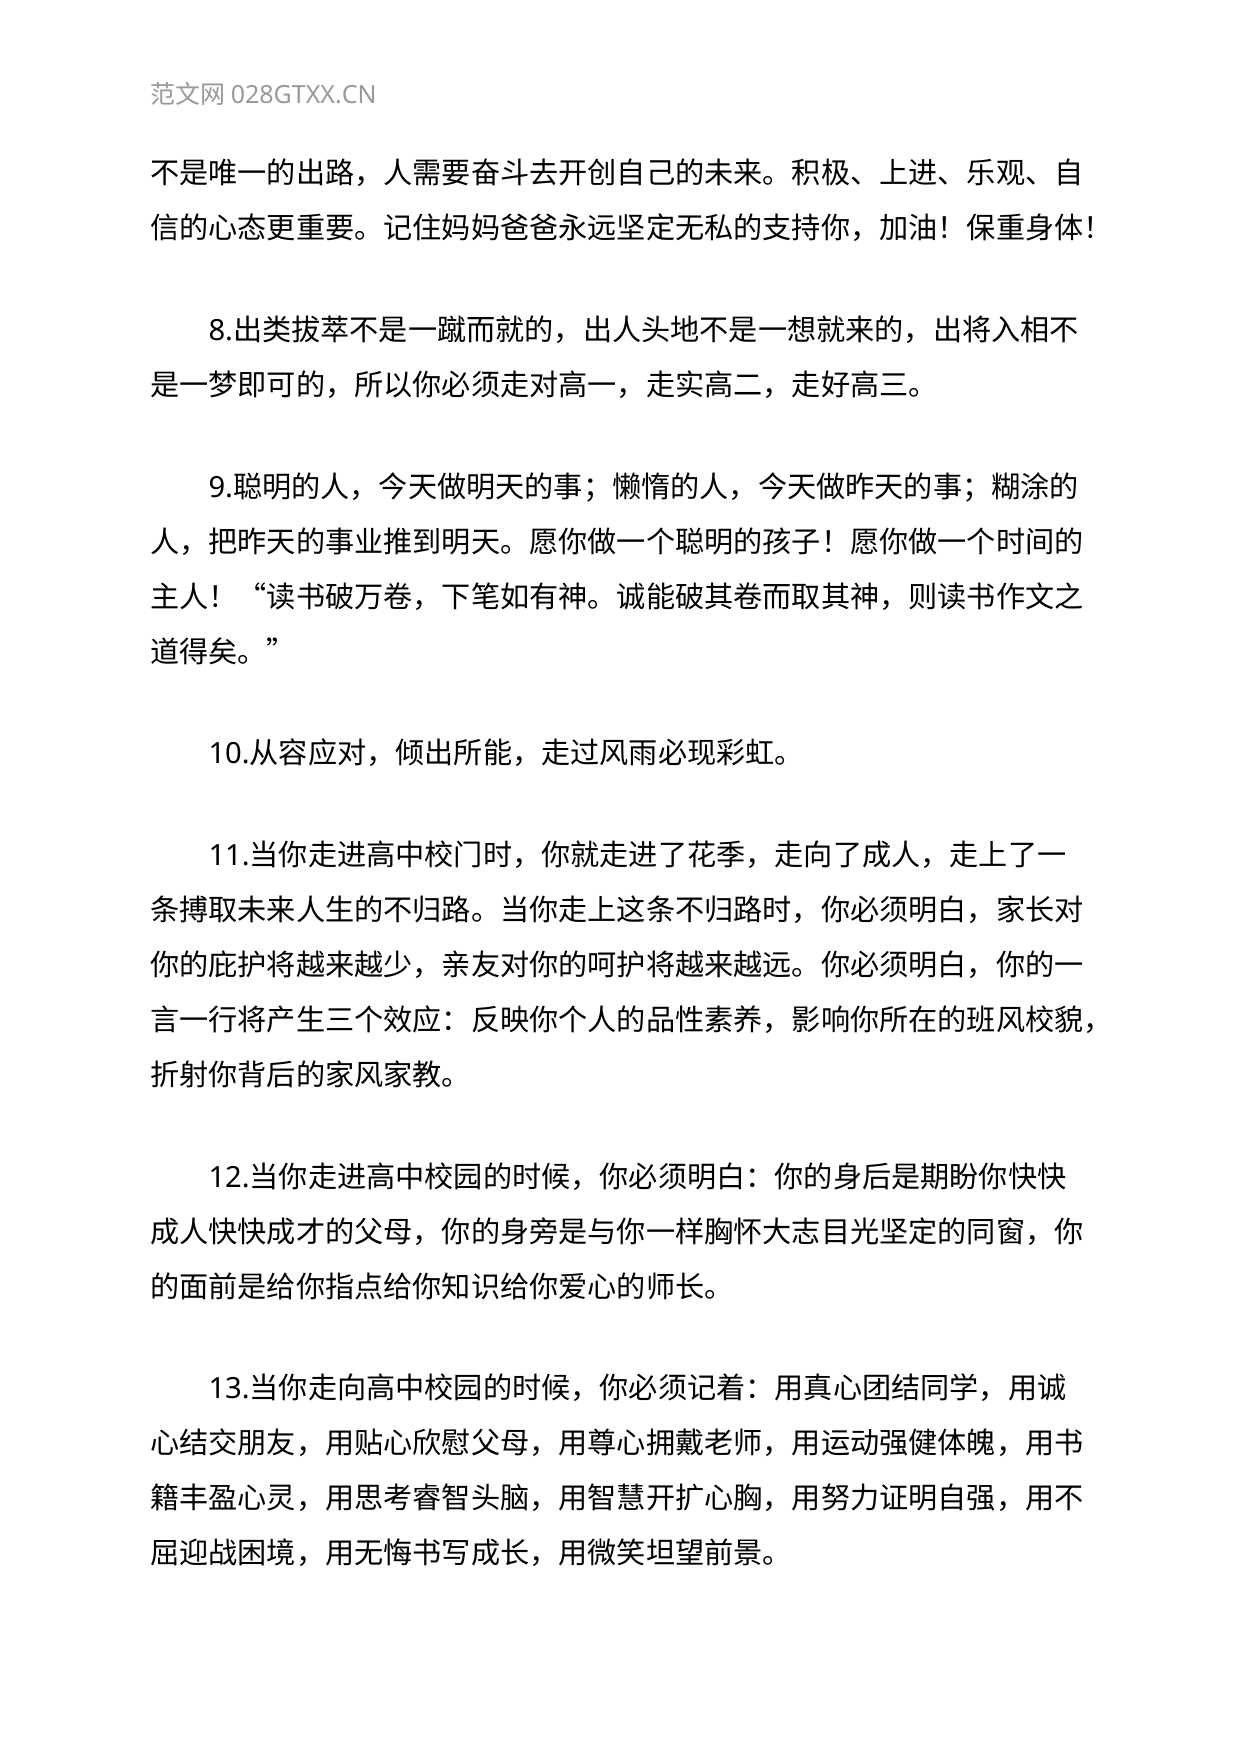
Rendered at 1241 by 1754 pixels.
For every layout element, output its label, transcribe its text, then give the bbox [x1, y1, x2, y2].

text 8.出类拔萃不是一蹴而就的，出人头地不是一想就来的，出将入相不是一梦即可的，所以你必须走对高一，走实高二，走好高三。 [150, 307, 1090, 404]
text 12.当你走进高中校园的时候，你必须明白：你的身后是期盼你快快成人快快成才的父母，你的身旁是与你一样胸怀大志目光坚定的同窗，你的面前是给你指点给你知识给你爱心的师长。 [150, 1153, 1090, 1306]
text 11.当你走进高中校门时，你就走进了花季，走向了成人，走上了一条搏取未来人生的不归路。当你走上这条不归路时，你必须明白，家长对你的庇护将越来越少，亲友对你的呵护将越来越远。你必须明白，你的一言一行将产生三个效应：反映你个人的品性素养，影响你所在的班风校貌，折射你背后的家风家教。 [150, 832, 1090, 1094]
text 13.当你走向高中校园的时候，你必须记着：用真心团结同学，用诚心结交朋友，用贴心欣慰父母，用尊心拥戴老师，用运动强健体魄，用书籍丰盈心灵，用思考睿智头脑，用智慧开扩心胸，用努力证明自强，用不屈迎战困境，用无悔书写成长，用微笑坦望前景。 [150, 1365, 1090, 1572]
text 9.聪明的人，今天做明天的事；懒惰的人，今天做昨天的事；糊涂的人，把昨天的事业推到明天。愿你做一个聪明的孩子！愿你做一个时间的主人！“读书破万卷，下笔如有神。诚能破其卷而取其神，则读书作文之道得矣。” [150, 463, 1090, 671]
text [150, 150, 1090, 247]
text 10.从容应对，倾出所能，走过风雨必现彩虹。 [150, 730, 1090, 772]
